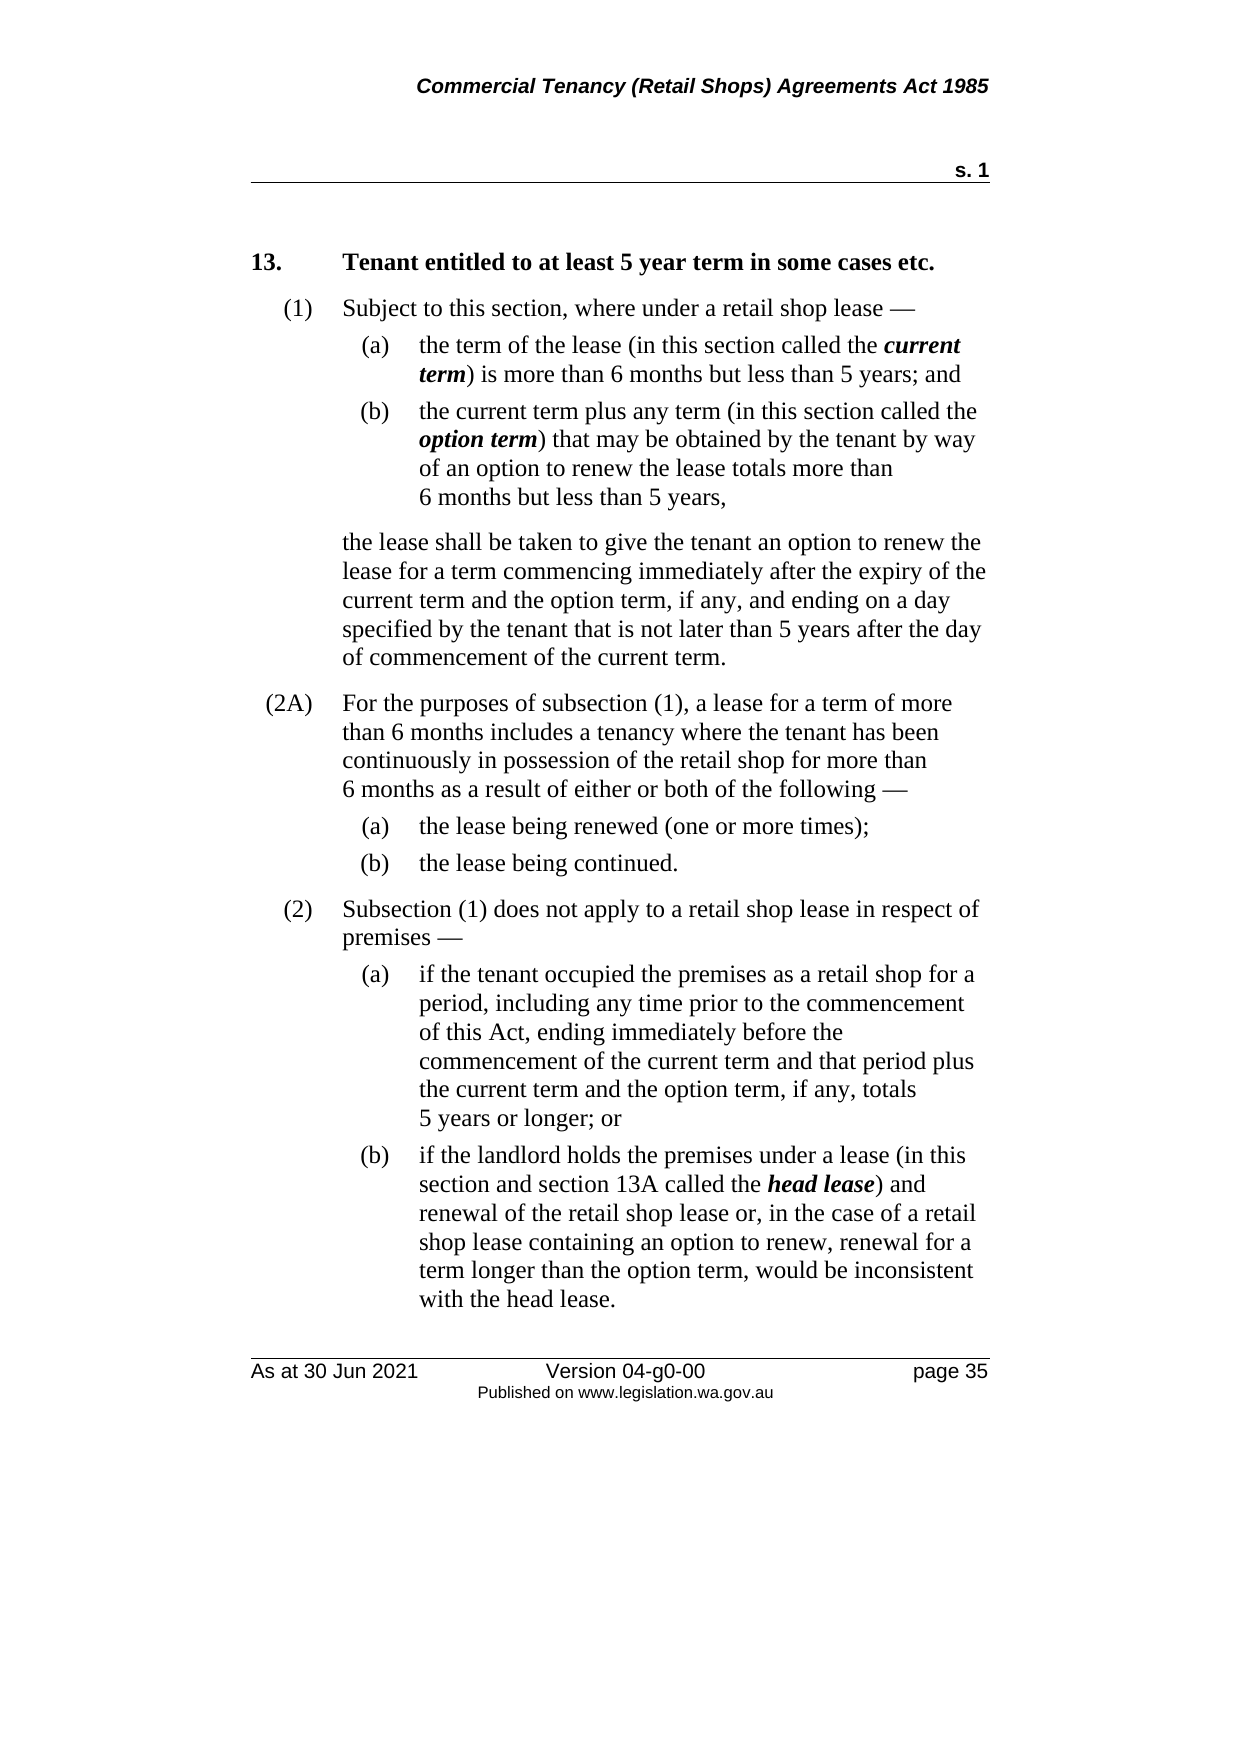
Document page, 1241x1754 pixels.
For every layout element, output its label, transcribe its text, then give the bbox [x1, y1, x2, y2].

text (2A) For the purposes of subsection (1), a lease for a term of more than 6 months includes a tenancy where the tenant has been continuously in possession of the retail shop for more than 6 months as a result of either or both of the following — [251, 688, 990, 803]
text the lease shall be taken to give the tenant an option to renew the lease for a term commencing immediately after the expiry of the current term and the option term, if any, and ending on a day specified by the tenant that is not later than 5 years after the day of commencement of the current term. [251, 527, 990, 671]
text (b) if the landlord holds the premises under a lease (in this section and section 13A called the head lease) and renewal of the retail shop lease or, in the case of a retail shop lease containing an option to renew, renewal for a term longer than the option term, would be inconsistent with the head lease. [251, 1140, 990, 1313]
text (a) the lease being renewed (one or more times); [251, 811, 990, 840]
text (1) Subject to this section, where under a retail shop lease — [251, 293, 990, 322]
text (b) the current term plus any term (in this section called the option term) that may be obtained by the tenant by way of an option to renew the lease totals more than 6 months but less than 5 years, [251, 396, 990, 511]
text (a) the term of the lease (in this section called the current term) is more than 6 months but less than 5 years; and [251, 330, 990, 387]
subtitle 13. Tenant entitled to at least 5 year term in some cases etc. [251, 247, 990, 276]
text (2) Subsection (1) does not apply to a retail shop lease in respect of premises — [251, 894, 990, 951]
text (a) if the tenant occupied the premises as a retail shop for a period, including any time prior to the commencement of this Act, ending immediately before the commencement of the current term and that period plus the current term and the option term, if any, totals 5 years or longer; or [251, 959, 990, 1132]
text (b) the lease being continued. [251, 848, 990, 877]
